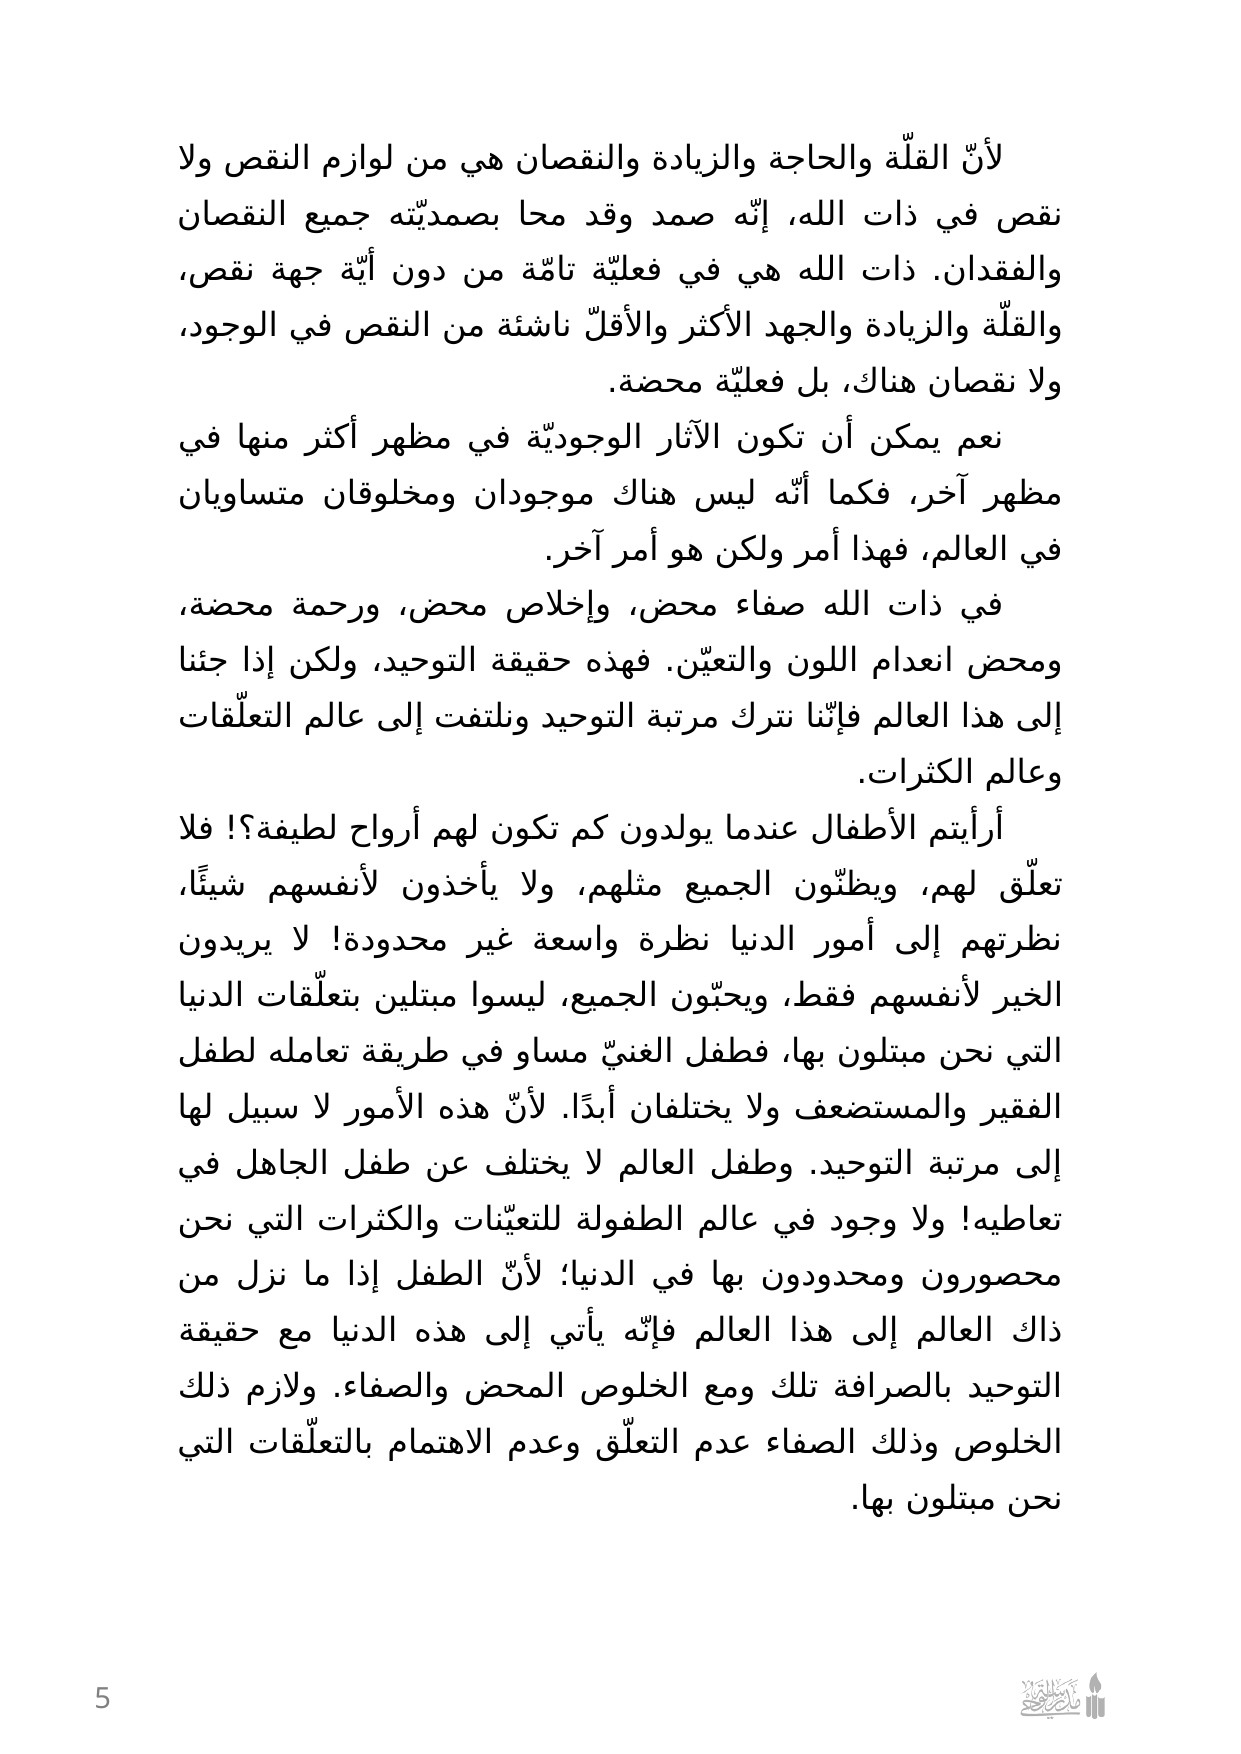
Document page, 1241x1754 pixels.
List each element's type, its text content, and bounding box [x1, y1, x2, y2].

text أرأيتم الأطفال عندما يولدون كم تكون لهم أرواح لطيفة؟! فلا تعلّق لهم، ويظنّون الجميع مثلهم، ولا يأخذون لأنفسهم شيئًا، نظرتهم إلى أمور الدنيا نظرة واسعة غير محدودة! لا يريدون الخير لأنفسهم فقط، ويحبّون الجميع، ليسوا مبتلين بتعلّقات الدنيا التي نحن مبتلون بها، فطفل الغنيّ مساو في طريقة تعامله لطفل الفقير والمستضعف ولا يختلفان أبدًا. لأنّ هذه الأمور لا سبيل لها إلى مرتبة التوحيد. وطفل العالم لا يختلف عن طفل الجاهل في تعاطيه! ولا وجود في عالم الطفولة للتعيّنات والكثرات التي نحن محصورون ومحدودون بها في الدنيا؛ لأنّ الطفل إذا ما نزل من ذاك العالم إلى هذا العالم فإنّه يأتي إلى هذه الدنيا مع حقيقة التوحيد بالصرافة تلك ومع الخلوص المحض والصفاء. ولازم ذلك الخلوص وذلك الصفاء عدم التعلّق وعدم الاهتمام بالتعلّقات التي نحن مبتلون بها. [177, 806, 1063, 1532]
text لأنّ القلّة والحاجة والزيادة والنقصان هي من لوازم النقص ولا نقص في ذات الله، إنّه صمد وقد محا بصمديّته جميع النقصان والفقدان. ذات الله هي في فعليّة تامّة من دون أيّة جهة نقص، والقلّة والزيادة والجهد الأكثر والأقلّ ناشئة من النقص في الوجود، ولا نقصان هناك، بل فعليّة محضة. [177, 136, 1063, 415]
picture [1020, 1672, 1105, 1719]
text في ذات الله صفاء محض، وإخلاص محض، ورحمة محضة، ومحض انعدام اللون والتعيّن. فهذه حقيقة التوحيد، ولكن إذا جئنا إلى هذا العالم فإنّنا نترك مرتبة التوحيد ونلتفت إلى عالم التعلّقات وعالم الكثرات. [177, 582, 1063, 806]
text نعم يمكن أن تكون الآثار الوجوديّة في مظهر أكثر منها في مظهر آخر، فكما أنّه ليس هناك موجودان ومخلوقان متساويان في العالم، فهذا أمر ولكن هو أمر آخر. [177, 415, 1063, 582]
